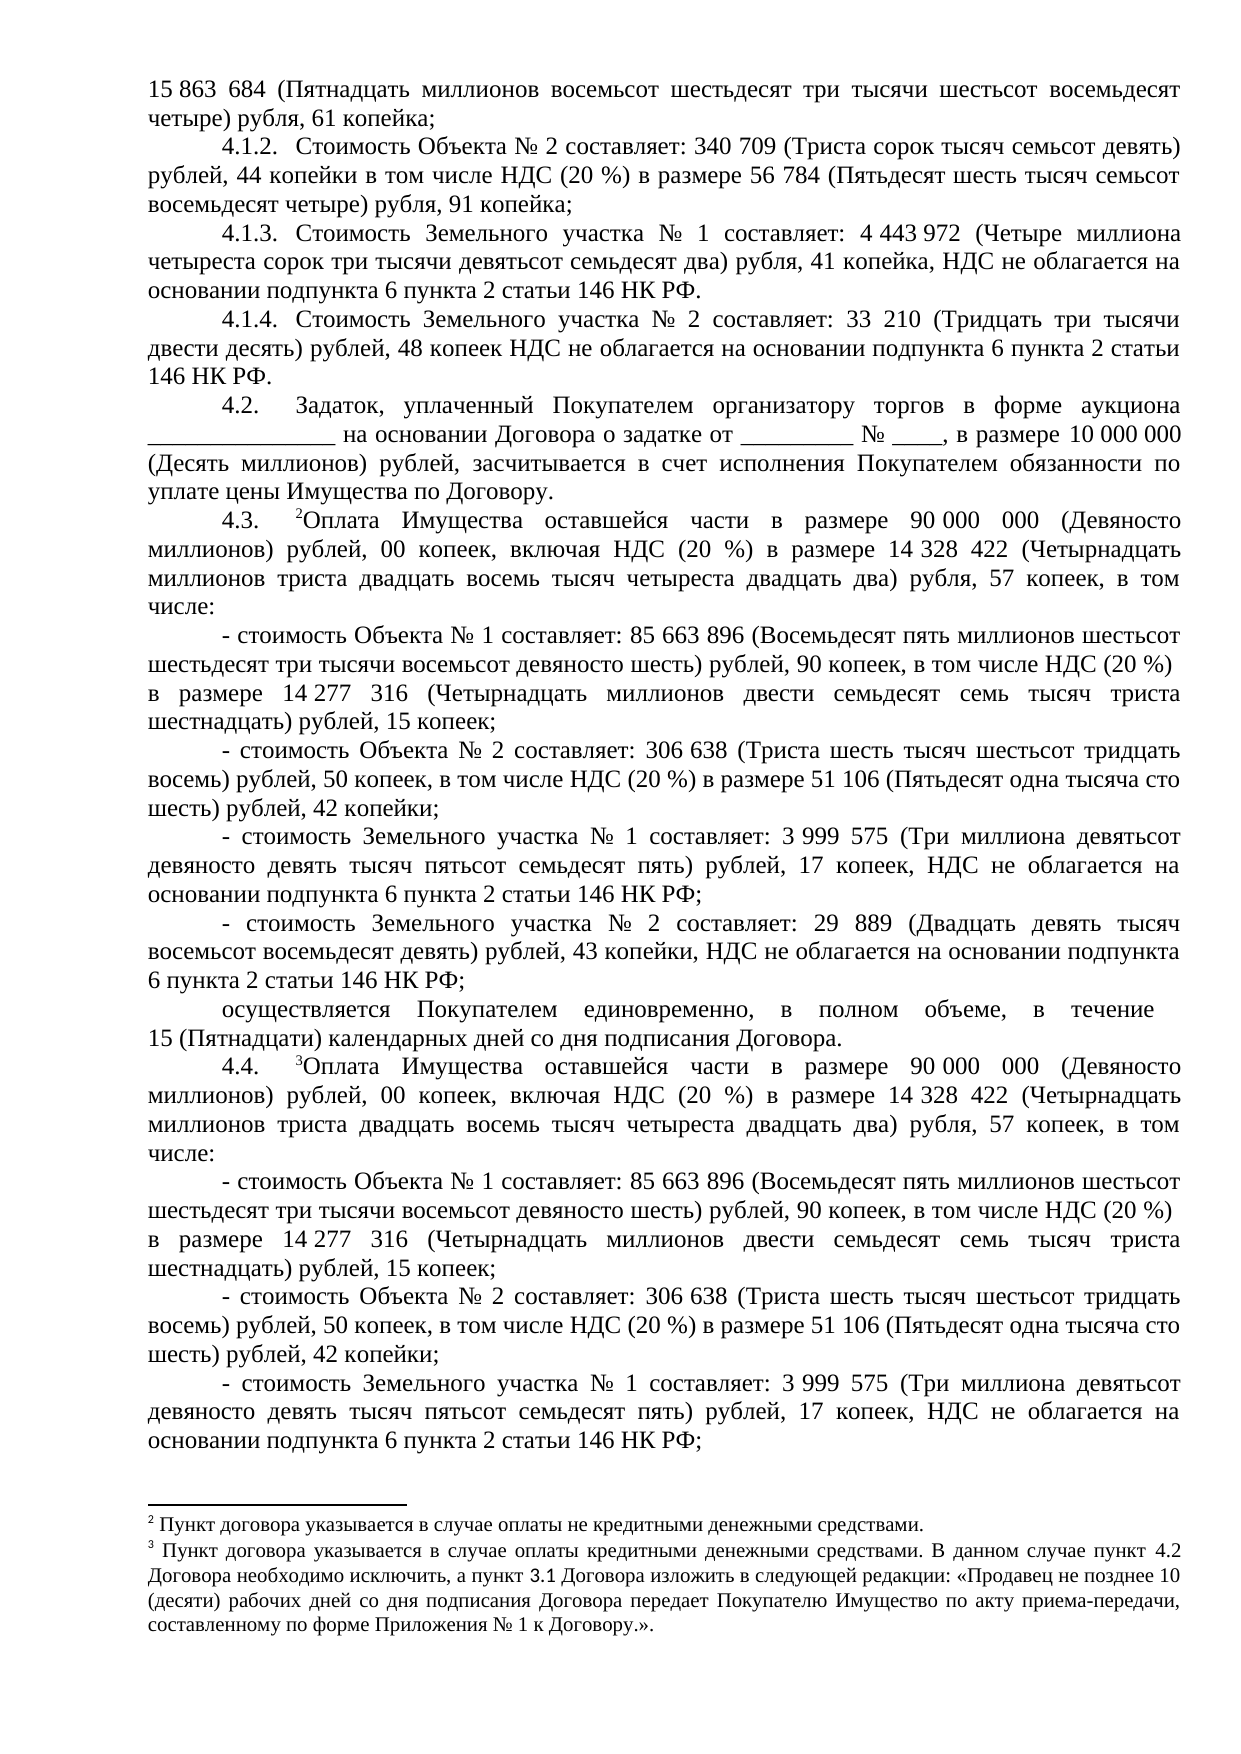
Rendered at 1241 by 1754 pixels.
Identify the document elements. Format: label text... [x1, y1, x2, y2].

list Стоимость Земельного участка № 1 составляет: 4 443 972 (Четыре миллиона четыреста сорок три тысячи девятьсот семьдесят два) рубля, 41 копейка, НДС не облагается на основании подпункта 6 пункта 2 статьи 146 НК РФ. [148, 218, 1181, 304]
text - стоимость Объекта № 2 составляет: 306 638 (Триста шесть тысяч шестьсот тридцать восемь) рублей, 50 копеек, в том числе НДС (20 %) в размере 51 106 (Пятьдесят одна тысяча сто шесть) рублей, 42 копейки; [148, 1281, 1181, 1368]
text - стоимость Земельного участка № 1 составляет: 3 999 575 (Три миллиона девятьсот девяносто девять тысяч пятьсот семьдесят пять) рублей, 17 копеек, НДС не облагается на основании подпункта 6 пункта 2 статьи 146 НК РФ; [148, 1368, 1181, 1454]
list Задаток, уплаченный Покупателем организатору торгов в форме аукциона _______________ на основании Договора о задатке от _________ № ____, в размере 10 000 000 (Десять миллионов) рублей, засчитывается в счет исполнения Покупателем обязанности по уплате цены Имущества по Договору. [148, 390, 1181, 505]
list Стоимость Земельного участка № 2 составляет: 33 210 (Тридцать три тысячи двести десять) рублей, 48 копеек НДС не облагается на основании подпункта 6 пункта 2 статьи 146 НК РФ. [148, 304, 1181, 390]
text - стоимость Объекта № 1 составляет: 85 663 896 (Восемьдесят пять миллионов шестьсот шестьдесят три тысячи восемьсот девяносто шесть) рублей, 90 копеек, в том числе НДС (20 %) в размере 14 277 316 (Четырнадцать миллионов двести семьдесят семь тысяч триста шестнадцать) рублей, 15 копеек; [148, 1166, 1181, 1281]
text осуществляется Покупателем единовременно, в полном объеме, в течение 15 (Пятнадцати) календарных дней со дня подписания Договора. [148, 994, 1181, 1051]
list Оплата Имущества оставшейся части в размере 90 000 000 (Девяносто миллионов) рублей, 00 копеек, включая НДС (20 %) в размере 14 328 422 (Четырнадцать миллионов триста двадцать восемь тысяч четыреста двадцать два) рубля, 57 копеек, в том числе: [148, 505, 1181, 620]
text - стоимость Земельного участка № 1 составляет: 3 999 575 (Три миллиона девятьсот девяносто девять тысяч пятьсот семьдесят пять) рублей, 17 копеек, НДС не облагается на основании подпункта 6 пункта 2 статьи 146 НК РФ; [148, 821, 1181, 908]
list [148, 74, 1181, 131]
text - стоимость Объекта № 2 составляет: 306 638 (Триста шесть тысяч шестьсот тридцать восемь) рублей, 50 копеек, в том числе НДС (20 %) в размере 51 106 (Пятьдесят одна тысяча сто шесть) рублей, 42 копейки; [148, 735, 1181, 821]
text - стоимость Земельного участка № 2 составляет: 29 889 (Двадцать девять тысяч восемьсот восемьдесят девять) рублей, 43 копейки, НДС не облагается на основании подпункта 6 пункта 2 статьи 146 НК РФ; [148, 908, 1181, 994]
list Оплата Имущества оставшейся части в размере 90 000 000 (Девяносто миллионов) рублей, 00 копеек, включая НДС (20 %) в размере 14 328 422 (Четырнадцать миллионов триста двадцать восемь тысяч четыреста двадцать два) рубля, 57 копеек, в том числе: [148, 1051, 1181, 1166]
list Стоимость Объекта № 2 составляет: 340 709 (Триста сорок тысяч семьсот девять) рублей, 44 копейки в том числе НДС (20 %) в размере 56 784 (Пятьдесят шесть тысяч семьсот восемьдесят четыре) рубля, 91 копейка; [148, 131, 1181, 218]
text - стоимость Объекта № 1 составляет: 85 663 896 (Восемьдесят пять миллионов шестьсот шестьдесят три тысячи восемьсот девяносто шесть) рублей, 90 копеек, в том числе НДС (20 %) в размере 14 277 316 (Четырнадцать миллионов двести семьдесят семь тысяч триста шестнадцать) рублей, 15 копеек; [148, 620, 1181, 735]
